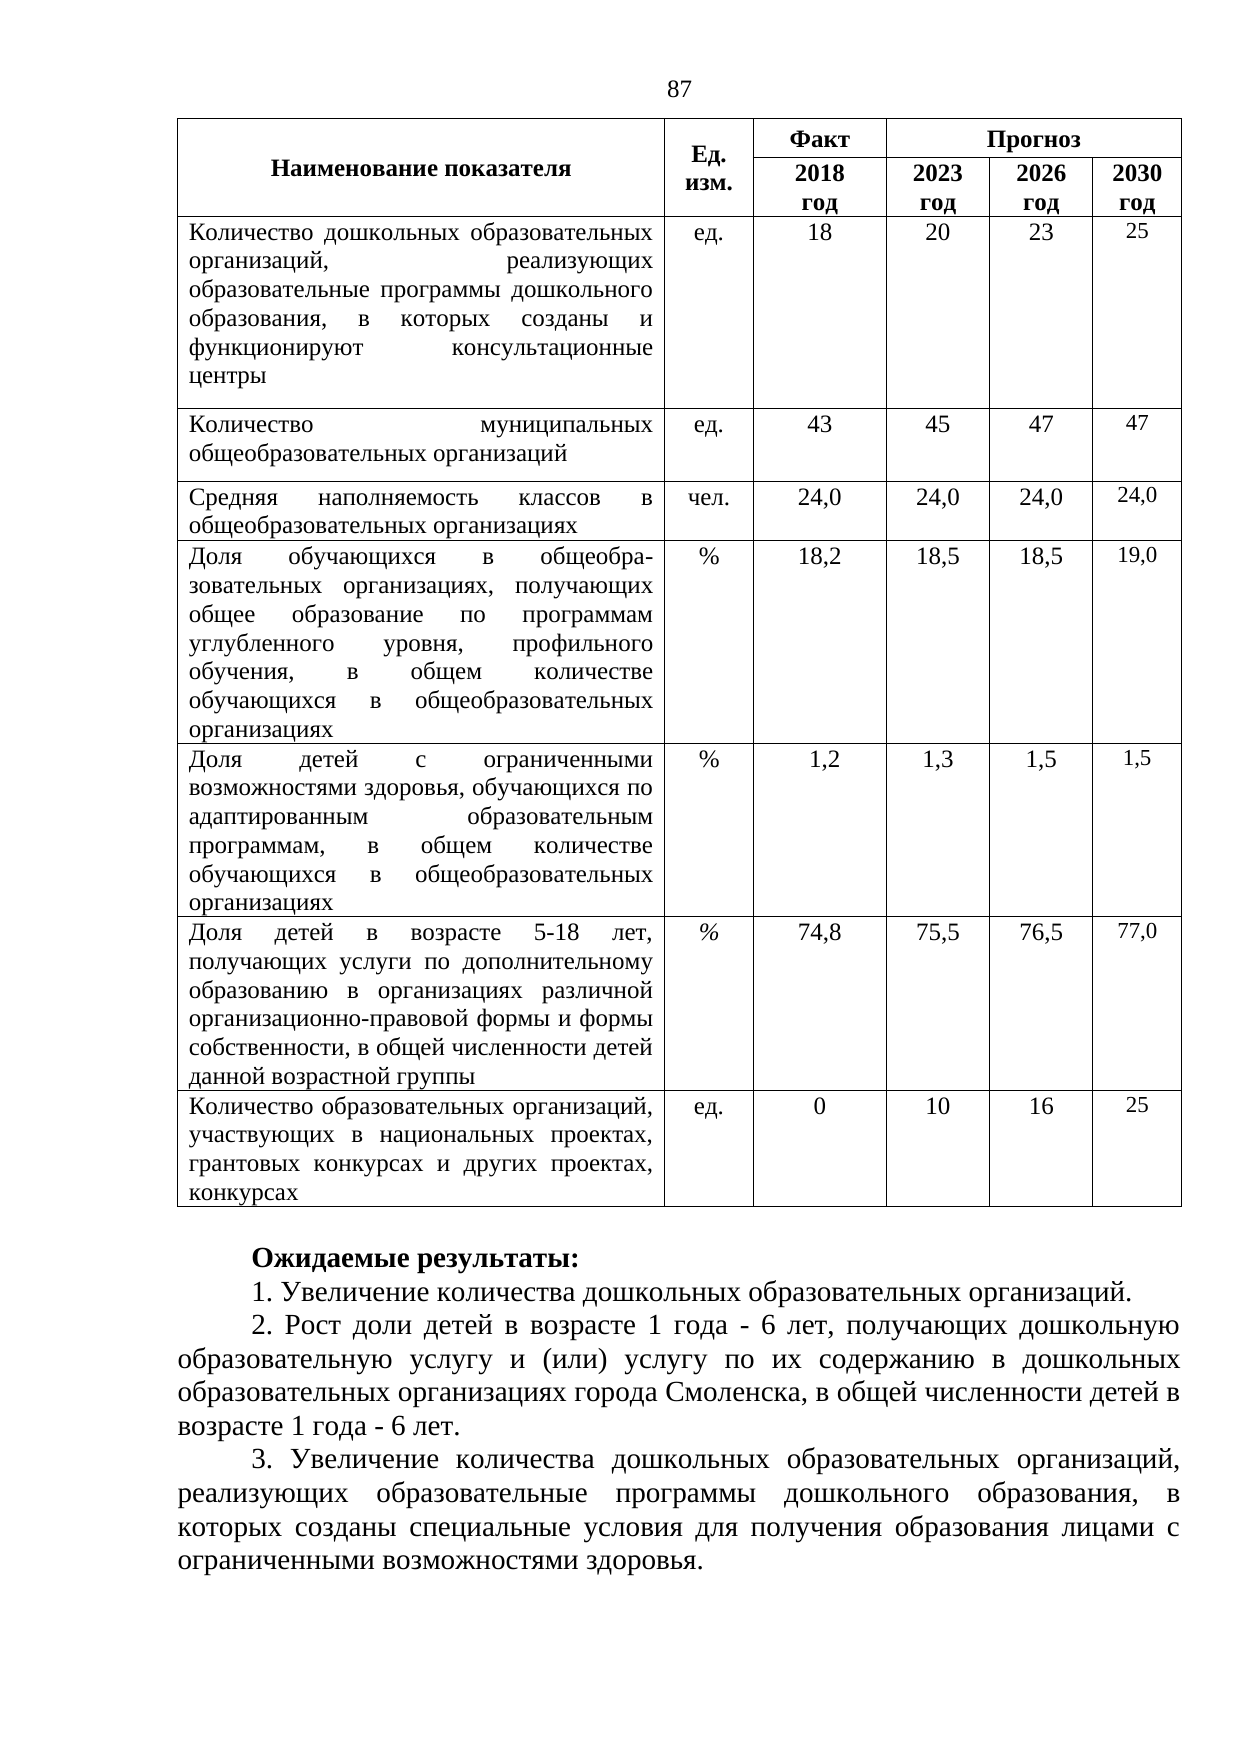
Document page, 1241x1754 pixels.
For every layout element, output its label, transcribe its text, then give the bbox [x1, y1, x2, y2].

table_cell 1,3 [887, 744, 989, 916]
table_header Наименование показателя [178, 119, 664, 216]
table_cell 2030 год [1093, 158, 1181, 216]
table_cell % [665, 541, 753, 743]
table_header Факт [754, 119, 886, 157]
table_cell 16 [990, 1091, 1092, 1206]
table_cell 24,0 [754, 482, 886, 540]
table_cell 10 [887, 1091, 989, 1206]
table_cell 1,5 [1093, 744, 1181, 916]
table_cell Количество муниципальных общеобразовательных организаций [178, 409, 664, 481]
table_cell % [665, 917, 753, 1090]
table_cell Количество дошкольных образовательных организаций, реализующих образовательные программы дошкольного образования, в которых созданы и функционируют консультационные центры [178, 217, 664, 408]
table_cell Доля детей в возрасте 5-18 лет, получающих услуги по дополнительному образованию в организациях различной организационно-правовой формы и формы собственности, в общей численности детей данной возрастной группы [178, 917, 664, 1090]
table_cell ед. [665, 217, 753, 408]
table_cell 2018 год [754, 158, 886, 216]
table_cell 25 [1093, 1091, 1181, 1206]
table_cell ед. [665, 1091, 753, 1206]
table_cell 43 [754, 409, 886, 481]
table_cell 75,5 [887, 917, 989, 1090]
table_cell 18,5 [887, 541, 989, 743]
table_cell 18 [754, 217, 886, 408]
table_cell Количество образовательных организаций, участвующих в национальных проектах, грантовых конкурсах и других проектах, конкурсах [178, 1091, 664, 1206]
table_cell % [665, 744, 753, 916]
table_cell ед. [665, 409, 753, 481]
table_cell Средняя наполняемость классов в общеобразовательных организациях [178, 482, 664, 540]
table_cell 24,0 [990, 482, 1092, 540]
table_cell 20 [887, 217, 989, 408]
table_cell 47 [1093, 409, 1181, 481]
table_cell 0 [754, 1091, 886, 1206]
table_cell Доля детей с ограниченными возможностями здоровья, обучающихся по адаптированным образовательным программам, в общем количестве обучающихся в общеобразовательных организациях [178, 744, 664, 916]
table_cell 24,0 [1093, 482, 1181, 540]
list 2. Рост доли детей в возрасте 1 года - 6 лет, получающих дошкольную образовательную услугу и (или) услугу по их содержанию в дошкольных образовательных организациях города Смоленска, в общей численности детей в возрасте 1 года - 6 лет. [177, 1307, 1181, 1442]
table_cell 77,0 [1093, 917, 1181, 1090]
table_cell 45 [887, 409, 989, 481]
table_cell 18,5 [990, 541, 1092, 743]
table_header Прогноз [887, 119, 1181, 157]
list 1. Увеличение количества дошкольных образовательных организаций. [177, 1274, 1181, 1307]
table_header Ед. изм. [665, 119, 753, 216]
table_cell 23 [990, 217, 1092, 408]
table_cell 74,8 [754, 917, 886, 1090]
text Ожидаемые результаты: [177, 1240, 1181, 1274]
table_cell чел. [665, 482, 753, 540]
list 3. Увеличение количества дошкольных образовательных организаций, реализующих образовательные программы дошкольного образования, в которых созданы специальные условия для получения образования лицами с ограниченными возможностями здоровья. [177, 1442, 1181, 1576]
table_cell 1,5 [990, 744, 1092, 916]
table_cell 19,0 [1093, 541, 1181, 743]
table_cell 2023 год [887, 158, 989, 216]
table_cell 47 [990, 409, 1092, 481]
table_cell 1,2 [754, 744, 886, 916]
table_cell 2026 год [990, 158, 1092, 216]
table_cell 76,5 [990, 917, 1092, 1090]
table_cell Доля обучающихся в общеобразовательных организациях, получающих общее образование по программам углубленного уровня, профильного обучения, в общем количестве обучающихся в общеобразовательных организациях [178, 541, 664, 743]
table_cell 24,0 [887, 482, 989, 540]
table_cell 25 [1093, 217, 1181, 408]
table_cell 18,2 [754, 541, 886, 743]
